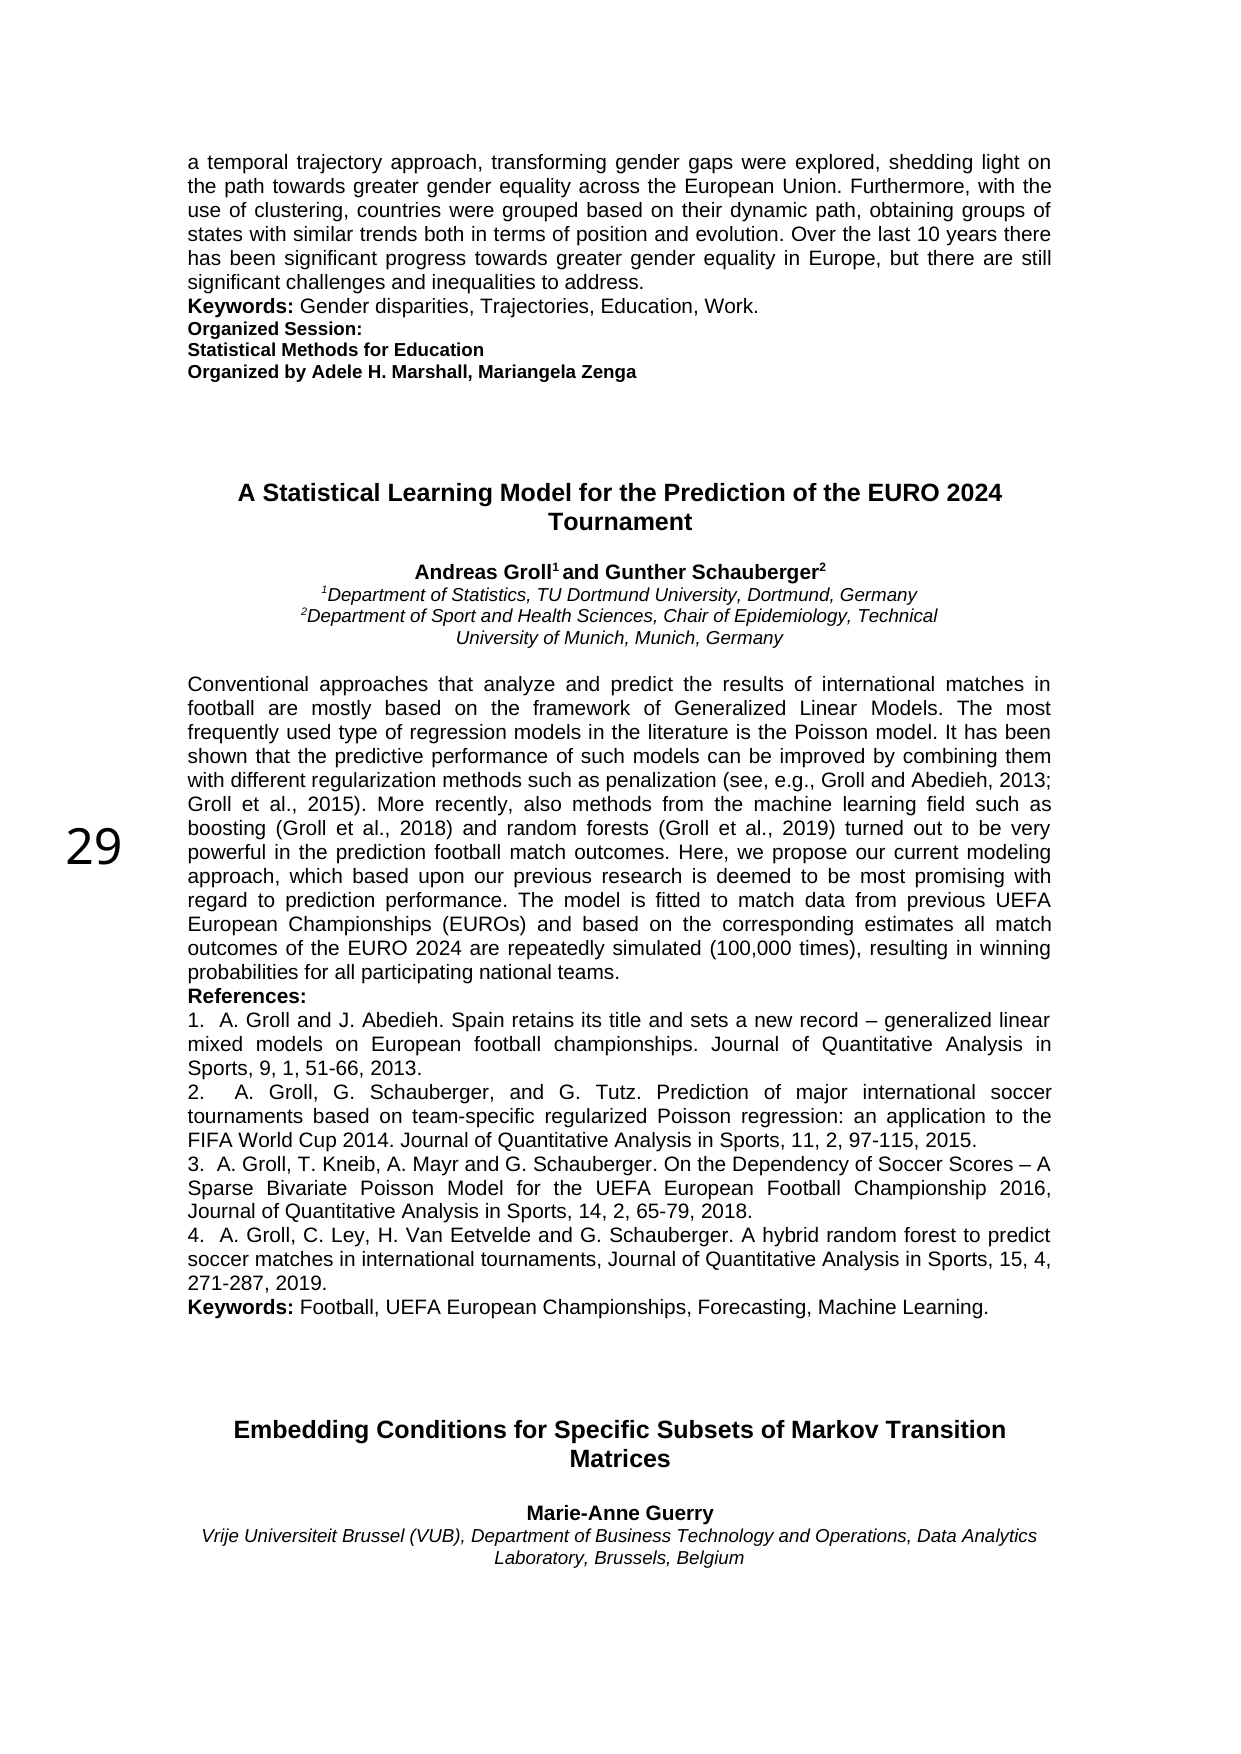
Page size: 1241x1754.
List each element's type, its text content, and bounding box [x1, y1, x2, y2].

text A Statistical Learning Model for the Prediction of the EURO 2024 Tournament [187, 478, 1053, 536]
text Organized Session: [187, 318, 1053, 339]
text Statistical Methods for Education [187, 339, 1053, 361]
text 3. A. Groll, T. Kneib, A. Mayr and G. Schauberger. On the Dependency of Soccer Scores – A Sparse Bivariate Poisson Model for the UEFA European Football Championship 2016, Journal of Quantitative Analysis in Sports, 14, 2, 65-79, 2018. [187, 1151, 1053, 1223]
text References: [187, 984, 1053, 1008]
text University of Munich, Munich, Germany [187, 627, 1053, 648]
text 2Department of Sport and Health Sciences, Chair of Epidemiology, Technical [187, 605, 1053, 627]
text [187, 150, 1053, 294]
text Keywords: Football, UEFA European Championships, Forecasting, Machine Learning. [187, 1295, 1053, 1319]
text Marie-Anne Guerry [187, 1501, 1053, 1525]
text 4. A. Groll, C. Ley, H. Van Eetvelde and G. Schauberger. A hybrid random forest to predict soccer matches in international tournaments, Journal of Quantitative Analysis in Sports, 15, 4, 271-287, 2019. [187, 1223, 1053, 1295]
text 2. A. Groll, G. Schauberger, and G. Tutz. Prediction of major international soccer tournaments based on team-specific regularized Poisson regression: an application to the FIFA World Cup 2014. Journal of Quantitative Analysis in Sports, 11, 2, 97-115, 2015. [187, 1079, 1053, 1151]
text 1. A. Groll and J. Abedieh. Spain retains its title and sets a new record – generalized linear mixed models on European football championships. Journal of Quantitative Analysis in Sports, 9, 1, 51-66, 2013. [187, 1008, 1053, 1079]
text 1Department of Statistics, TU Dortmund University, Dortmund, Germany [187, 584, 1053, 605]
text Keywords: Gender disparities, Trajectories, Education, Work. [187, 294, 1053, 318]
text Andreas Groll1 and Gunther Schauberger2 [187, 560, 1053, 584]
text Embedding Conditions for Specific Subsets of Markov Transition Matrices [187, 1415, 1053, 1472]
text Organized by Adele H. Marshall, Mariangela Zenga [187, 361, 1053, 382]
text Conventional approaches that analyze and predict the results of international matches in football are mostly based on the framework of Generalized Linear Models. The most frequently used type of regression models in the literature is the Poisson model. It has been shown that the predictive performance of such models can be improved by combining them with different regularization methods such as penalization (see, e.g., Groll and Abedieh, 2013; Groll et al., 2015). More recently, also methods from the machine learning field such as boosting (Groll et al., 2018) and random forests (Groll et al., 2019) turned out to be very powerful in the prediction football match outcomes. Here, we propose our current modeling approach, which based upon our previous research is deemed to be most promising with regard to prediction performance. The model is fitted to match data from previous UEFA European Championships (EUROs) and based on the corresponding estimates all match outcomes of the EURO 2024 are repeatedly simulated (100,000 times), resulting in winning probabilities for all participating national teams. [187, 672, 1053, 984]
text Vrije Universiteit Brussel (VUB), Department of Business Technology and Operations, Data Analytics Laboratory, Brussels, Belgium [187, 1525, 1053, 1568]
